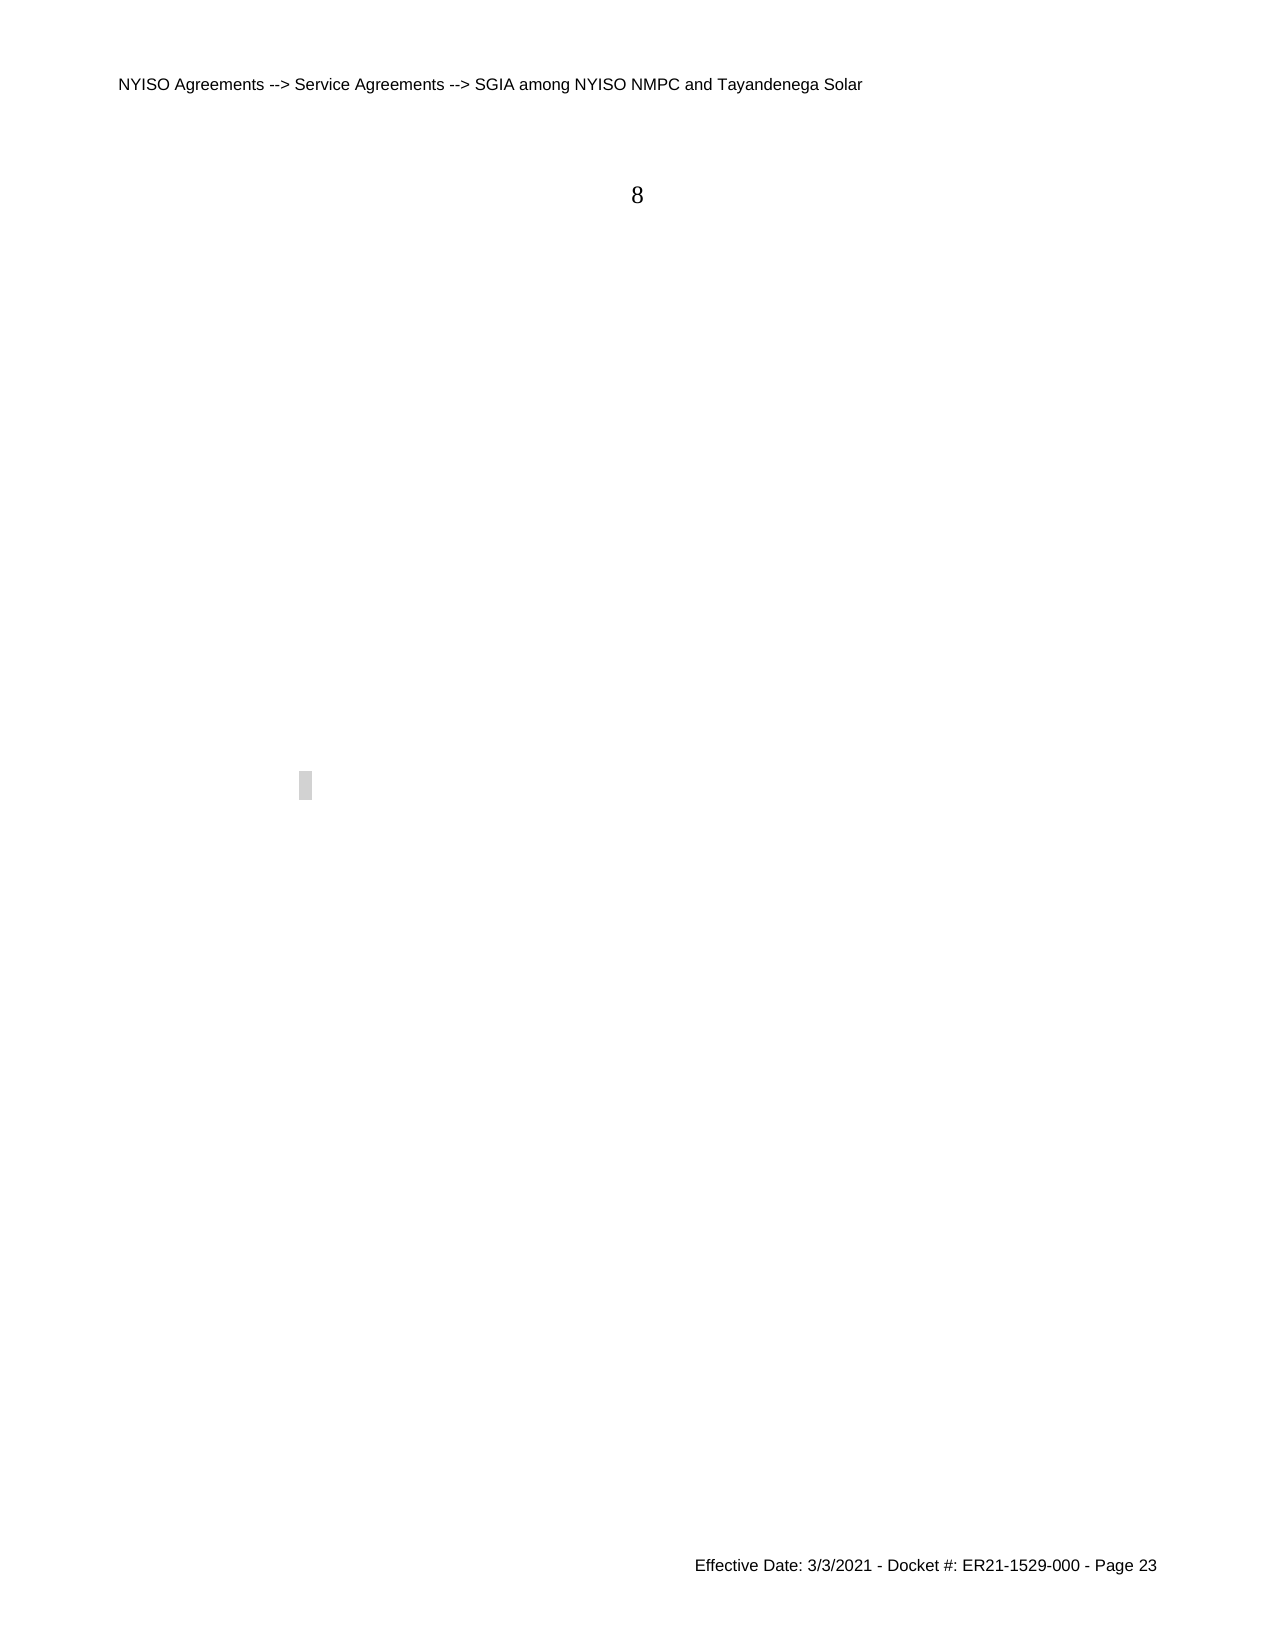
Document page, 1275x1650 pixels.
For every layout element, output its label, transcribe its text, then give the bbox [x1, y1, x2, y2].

text 8 [631, 181, 1275, 209]
